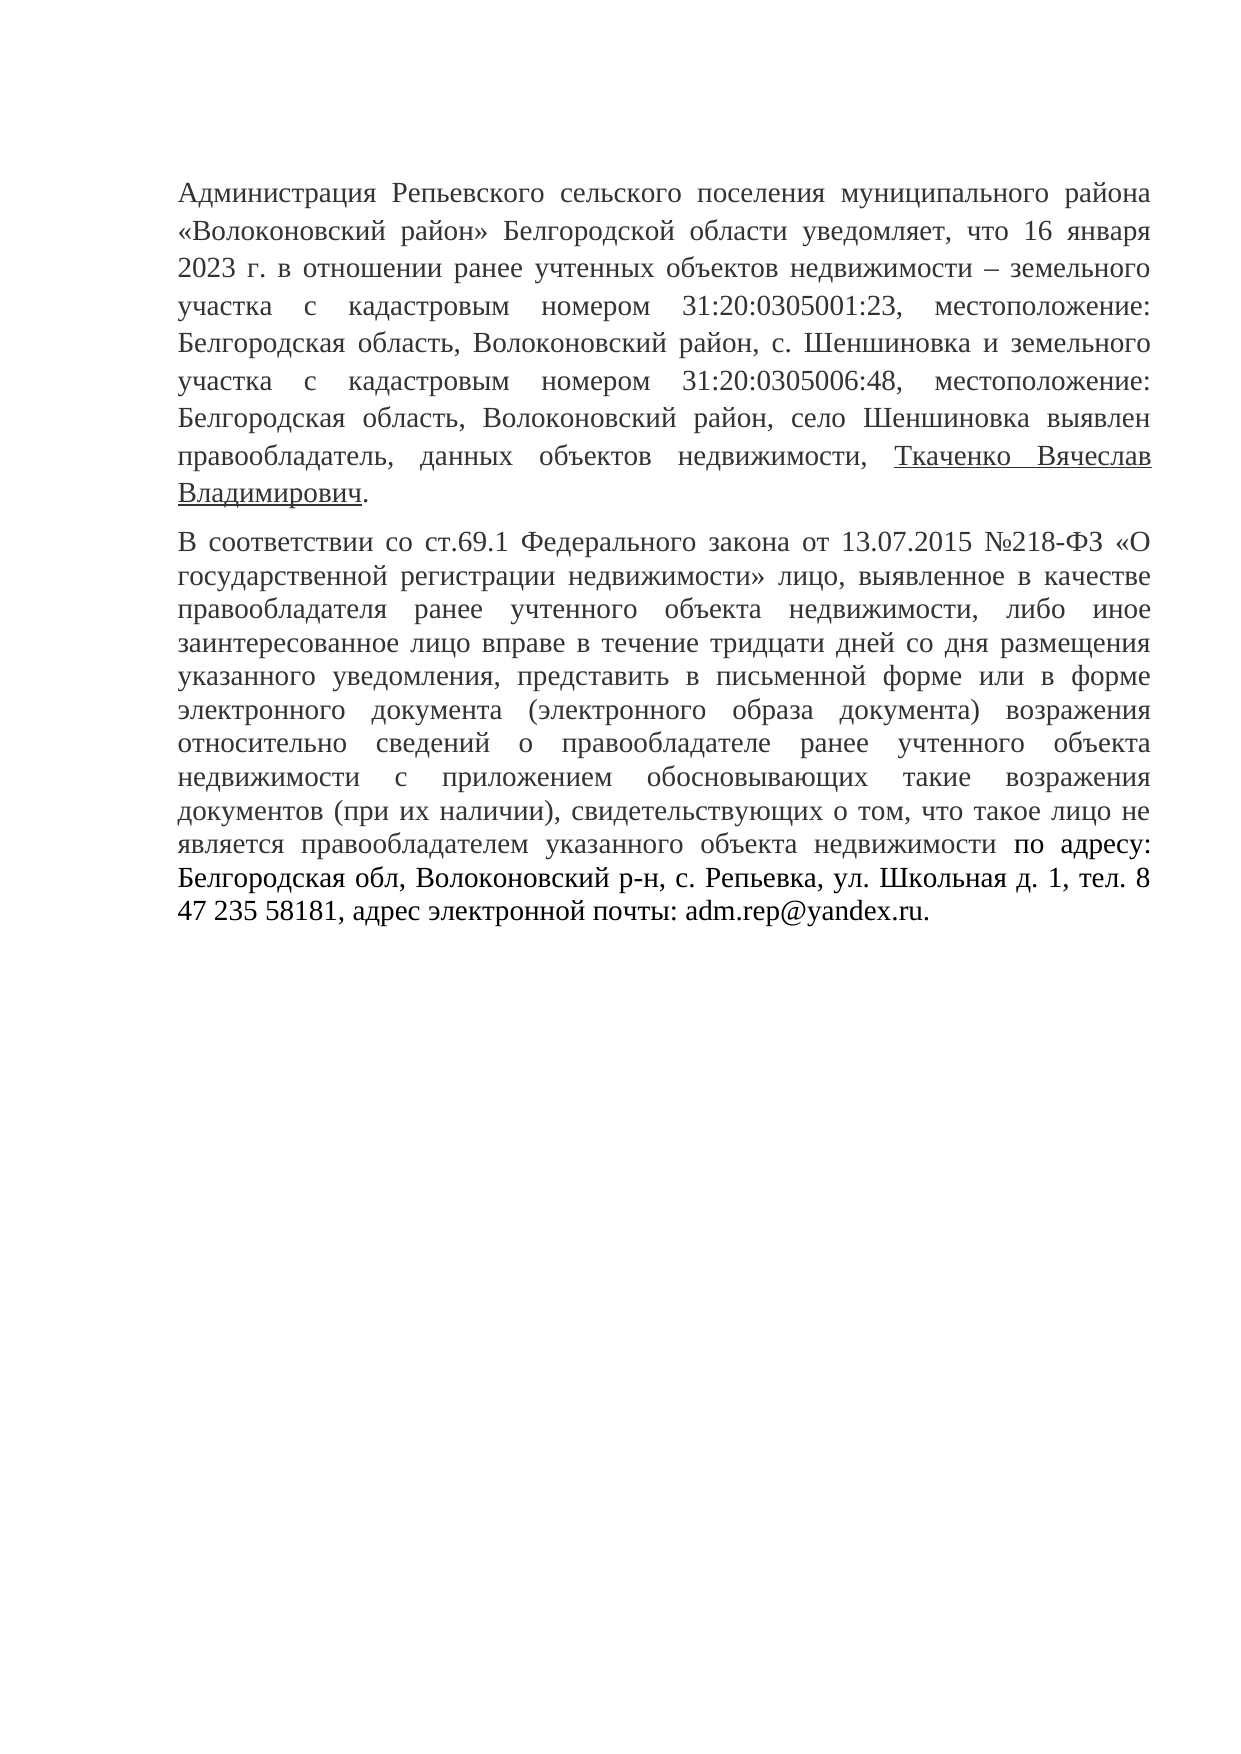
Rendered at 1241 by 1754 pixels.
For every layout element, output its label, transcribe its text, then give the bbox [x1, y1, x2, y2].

text В соответствии со ст.69.1 Федерального закона от 13.07.2015 №218-ФЗ «О государственной регистрации недвижимости» лицо, выявленное в качестве правообладателя ранее учтенного объекта недвижимости, либо иное заинтересованное лицо вправе в течение тридцати дней со дня размещения указанного уведомления, представить в письменной форме или в форме электронного документа (электронного образа документа) возражения относительно сведений о правообладателе ранее учтенного объекта недвижимости с приложением обосновывающих такие возражения документов (при их наличии), свидетельствующих о том, что такое лицо не является правообладателем указанного объекта недвижимости по адресу: Белгородская обл, Волоконовский р-н, с. Репьевка, ул. Школьная д. 1, тел. 8 47 235 58181, адрес электронной почты: adm.rep@yandex.ru. [177, 524, 1152, 927]
text Администрация Репьевского сельского поселения муниципального района «Волоконовский район» Белгородской области уведомляет, что 16 января 2023 г. в отношении ранее учтенных объектов недвижимости – земельного участка с кадастровым номером 31:20:0305001:23, местоположение: Белгородская область, Волоконовский район, с. Шеншиновка и земельного участка с кадастровым номером 31:20:0305006:48, местоположение: Белгородская область, Волоконовский район, село Шеншиновка выявлен правообладатель, данных объектов недвижимости, Ткаченко Вячеслав Владимирович. [177, 171, 1152, 509]
